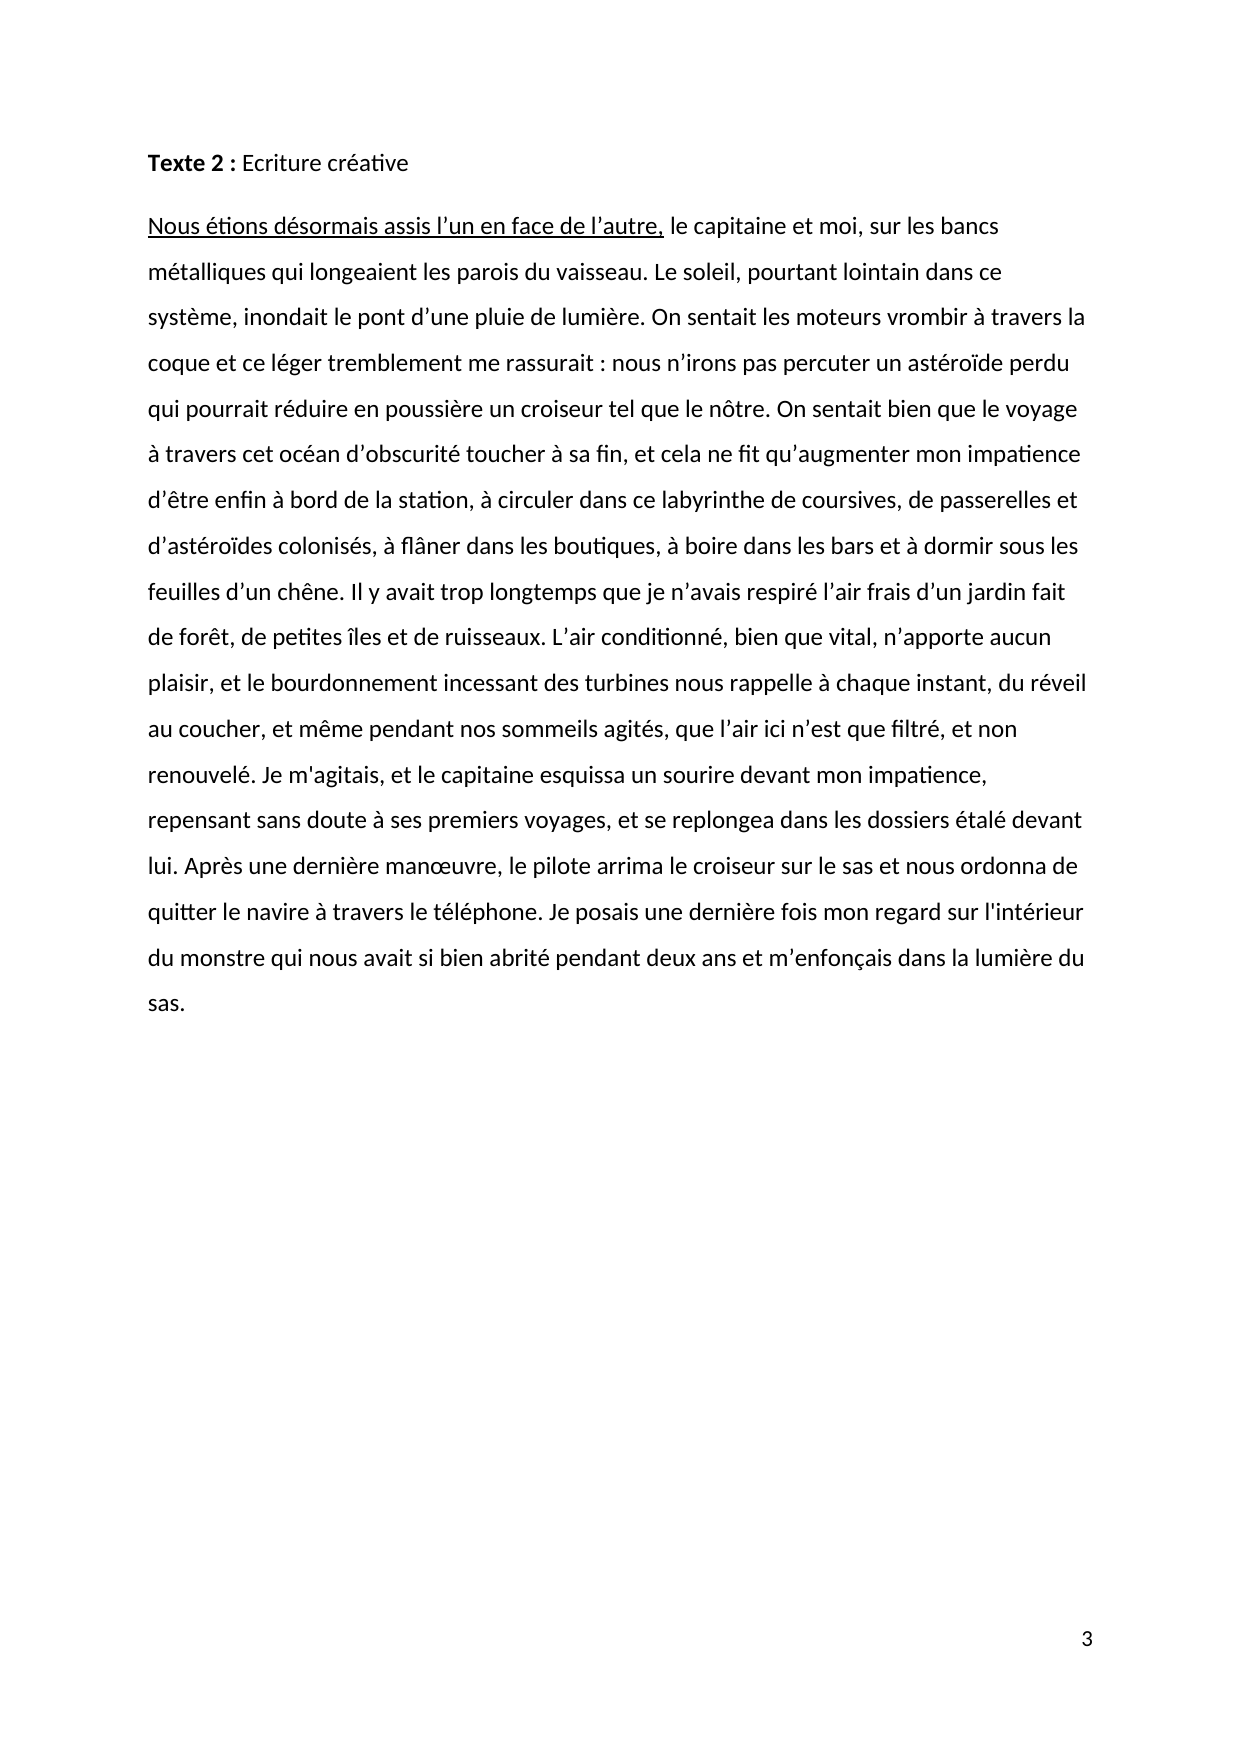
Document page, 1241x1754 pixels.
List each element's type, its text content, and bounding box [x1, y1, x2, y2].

text Nous étions désormais assis l’un en face de l’autre, le capitaine et moi, sur les bancs métalliques qui longeaient les parois du vaisseau. Le soleil, pourtant lointain dans ce système, inondait le pont d’une pluie de lumière. On sentait les moteurs vrombir à travers la coque et ce léger tremblement me rassurait : nous n’irons pas percuter un astéroïde perdu qui pourrait réduire en poussière un croiseur tel que le nôtre. On sentait bien que le voyage à travers cet océan d’obscurité toucher à sa fin, et cela ne fit qu’augmenter mon impatience d’être enfin à bord de la station, à circuler dans ce labyrinthe de coursives, de passerelles et d’astéroïdes colonisés, à flâner dans les boutiques, à boire dans les bars et à dormir sous les feuilles d’un chêne. Il y avait trop longtemps que je n’avais respiré l’air frais d’un jardin fait de forêt, de petites îles et de ruisseaux. L’air conditionné, bien que vital, n’apporte aucun plaisir, et le bourdonnement incessant des turbines nous rappelle à chaque instant, du réveil au coucher, et même pendant nos sommeils agités, que l’air ici n’est que filtré, et non renouvelé. Je m'agitais, et le capitaine esquissa un sourire devant mon impatience, repensant sans doute à ses premiers voyages, et se replongea dans les dossiers étalé devant lui. Après une dernière manœuvre, le pilote arrima le croiseur sur le sas et nous ordonna de quitter le navire à travers le téléphone. Je posais une dernière fois mon regard sur l'intérieur du monstre qui nous avait si bien abrité pendant deux ans et m’enfonçais dans la lumière du sas. [148, 210, 1093, 1018]
text Texte 2 : Ecriture créative [148, 148, 1093, 178]
